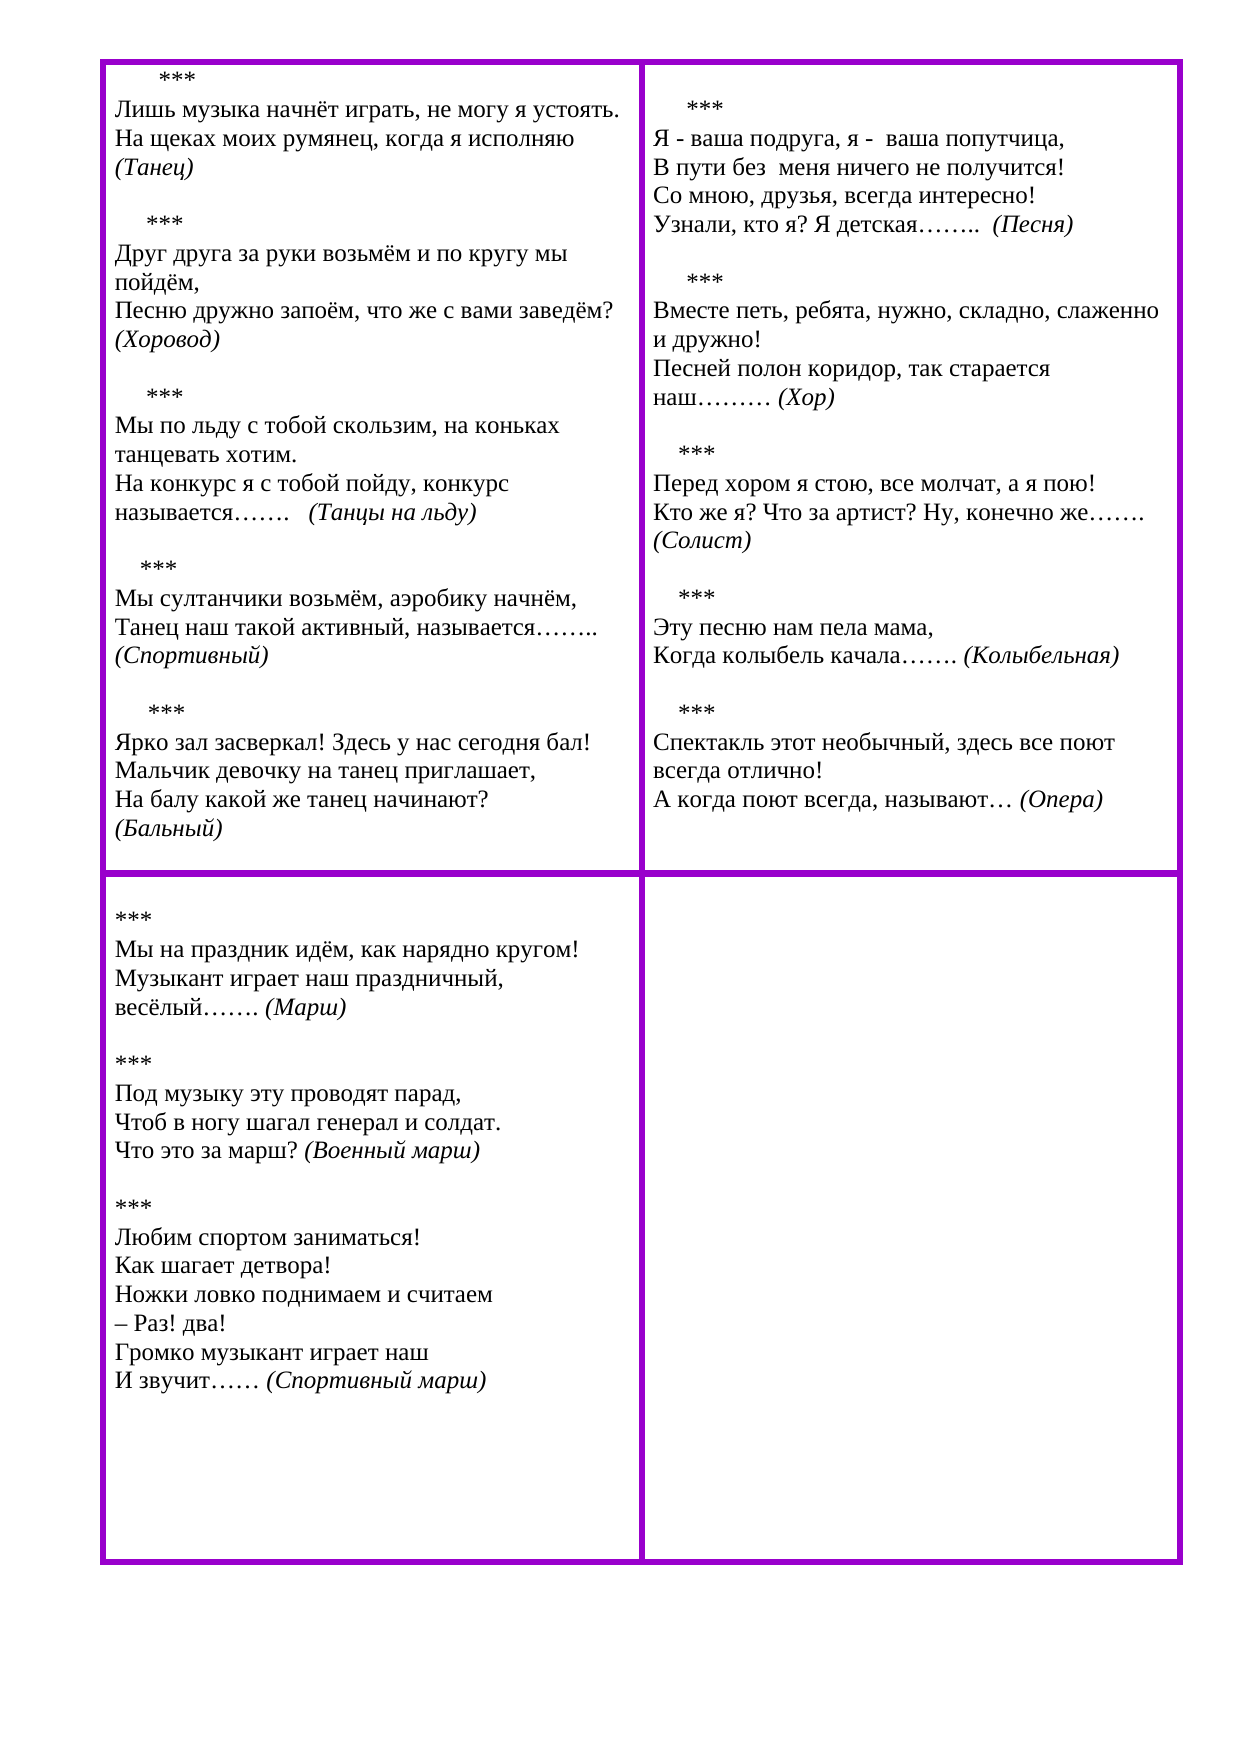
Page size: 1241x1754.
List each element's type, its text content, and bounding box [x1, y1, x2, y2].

table_cell *** Лишь музыка начнёт играть, не могу я устоять. На щеках моих румянец, когда я исполняю (Танец) *** Друг друга за руки возьмём и по кругу мы пойдём, Песню дружно запоём, что же с вами заведём? (Хоровод) *** Мы по льду с тобой скользим, на коньках танцевать хотим. На конкурс я с тобой пойду, конкурс называется……. (Танцы на льду) *** Мы султанчики возьмём, аэробику начнём, Танец наш такой активный, называется…….. (Спортивный) *** Ярко зал засверкал! Здесь у нас сегодня бал! Мальчик девочку на танец приглашает, На балу какой же танец начинают? (Бальный) [106, 65, 639, 870]
table_cell [645, 877, 1177, 1558]
table_cell *** Мы на праздник идём, как нарядно кругом! Музыкант играет наш праздничный, весёлый……. (Марш) *** Под музыку эту проводят парад, Чтоб в ногу шагал генерал и солдат. Что это за марш? (Военный марш) *** Любим спортом заниматься! Как шагает детвора! Ножки ловко поднимаем и считаем – Раз! два! Громко музыкант играет наш И звучит…… (Спортивный марш) [106, 877, 639, 1558]
table_cell *** Я - ваша подруга, я - ваша попутчица, В пути без меня ничего не получится! Со мною, друзья, всегда интересно! Узнали, кто я? Я детская…….. (Песня) *** Вместе петь, ребята, нужно, складно, слаженно и дружно! Песней полон коридор, так старается наш……… (Хор) *** Перед хором я стою, все молчат, а я пою! Кто же я? Что за артист? Ну, конечно же…….(Солист) *** Эту песню нам пела мама, Когда колыбель качала……. (Колыбельная) *** Спектакль этот необычный, здесь все поют всегда отлично! А когда поют всегда, называют… (Опера) [645, 65, 1177, 870]
